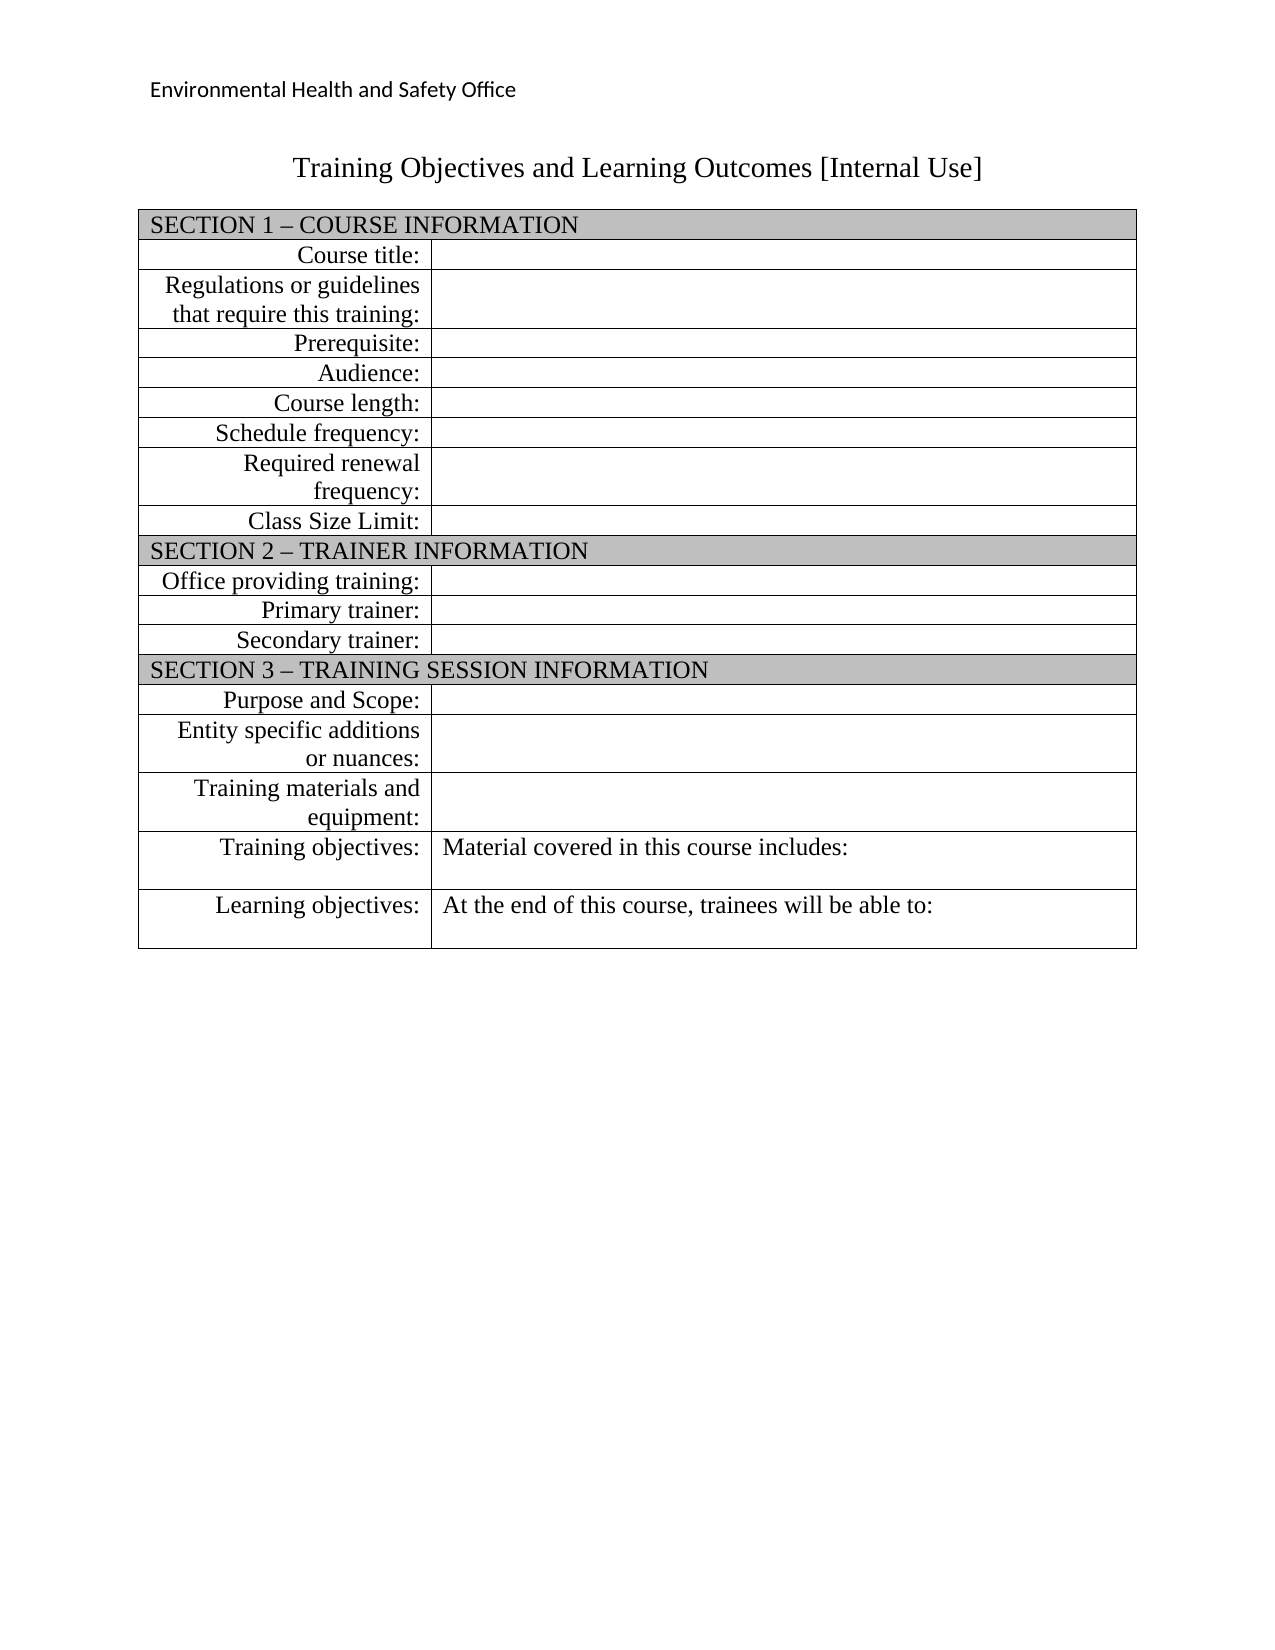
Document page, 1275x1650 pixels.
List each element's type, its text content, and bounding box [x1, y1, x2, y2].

table_cell Learning objectives: [139, 890, 431, 948]
table_cell At the end of this course, trainees will be able to: [432, 890, 1136, 948]
table_cell Regulations or guidelines that require this training: [139, 270, 431, 327]
table_cell SECTION 3 – TRAINING SESSION INFORMATION [139, 655, 1136, 684]
table_cell [432, 240, 1136, 269]
table_cell Audience: [139, 358, 431, 387]
table_cell Office providing training: [139, 566, 431, 594]
table_cell [432, 270, 1136, 327]
table_cell [432, 388, 1136, 417]
table_cell Secondary trainer: [139, 625, 431, 654]
table_cell Training materials and equipment: [139, 773, 431, 831]
table_cell [432, 358, 1136, 387]
table_cell [432, 773, 1136, 831]
table_cell Primary trainer: [139, 596, 431, 624]
table_cell Course length: [139, 388, 431, 417]
table_cell [432, 685, 1136, 714]
table_cell Training objectives: [139, 832, 431, 889]
table_cell SECTION 2 – TRAINER INFORMATION [139, 536, 1136, 565]
table_cell Prerequisite: [139, 329, 431, 357]
table_cell [432, 506, 1136, 535]
table_cell [432, 625, 1136, 654]
table_cell [432, 448, 1136, 505]
text Training Objectives and Learning Outcomes [Internal Use] [150, 150, 1125, 183]
table_cell Class Size Limit: [139, 506, 431, 535]
table_cell Course title: [139, 240, 431, 269]
table_cell Material covered in this course includes: [432, 832, 1136, 889]
table_cell Schedule frequency: [139, 418, 431, 447]
table_header SECTION 1 – COURSE INFORMATION [139, 210, 1136, 239]
table_cell Required renewal frequency: [139, 448, 431, 505]
table_cell [432, 329, 1136, 357]
table_cell Entity specific additions or nuances: [139, 715, 431, 772]
table_cell [432, 566, 1136, 594]
table_cell [432, 596, 1136, 624]
table_cell [432, 418, 1136, 447]
table_cell Purpose and Scope: [139, 685, 431, 714]
table_cell [432, 715, 1136, 772]
